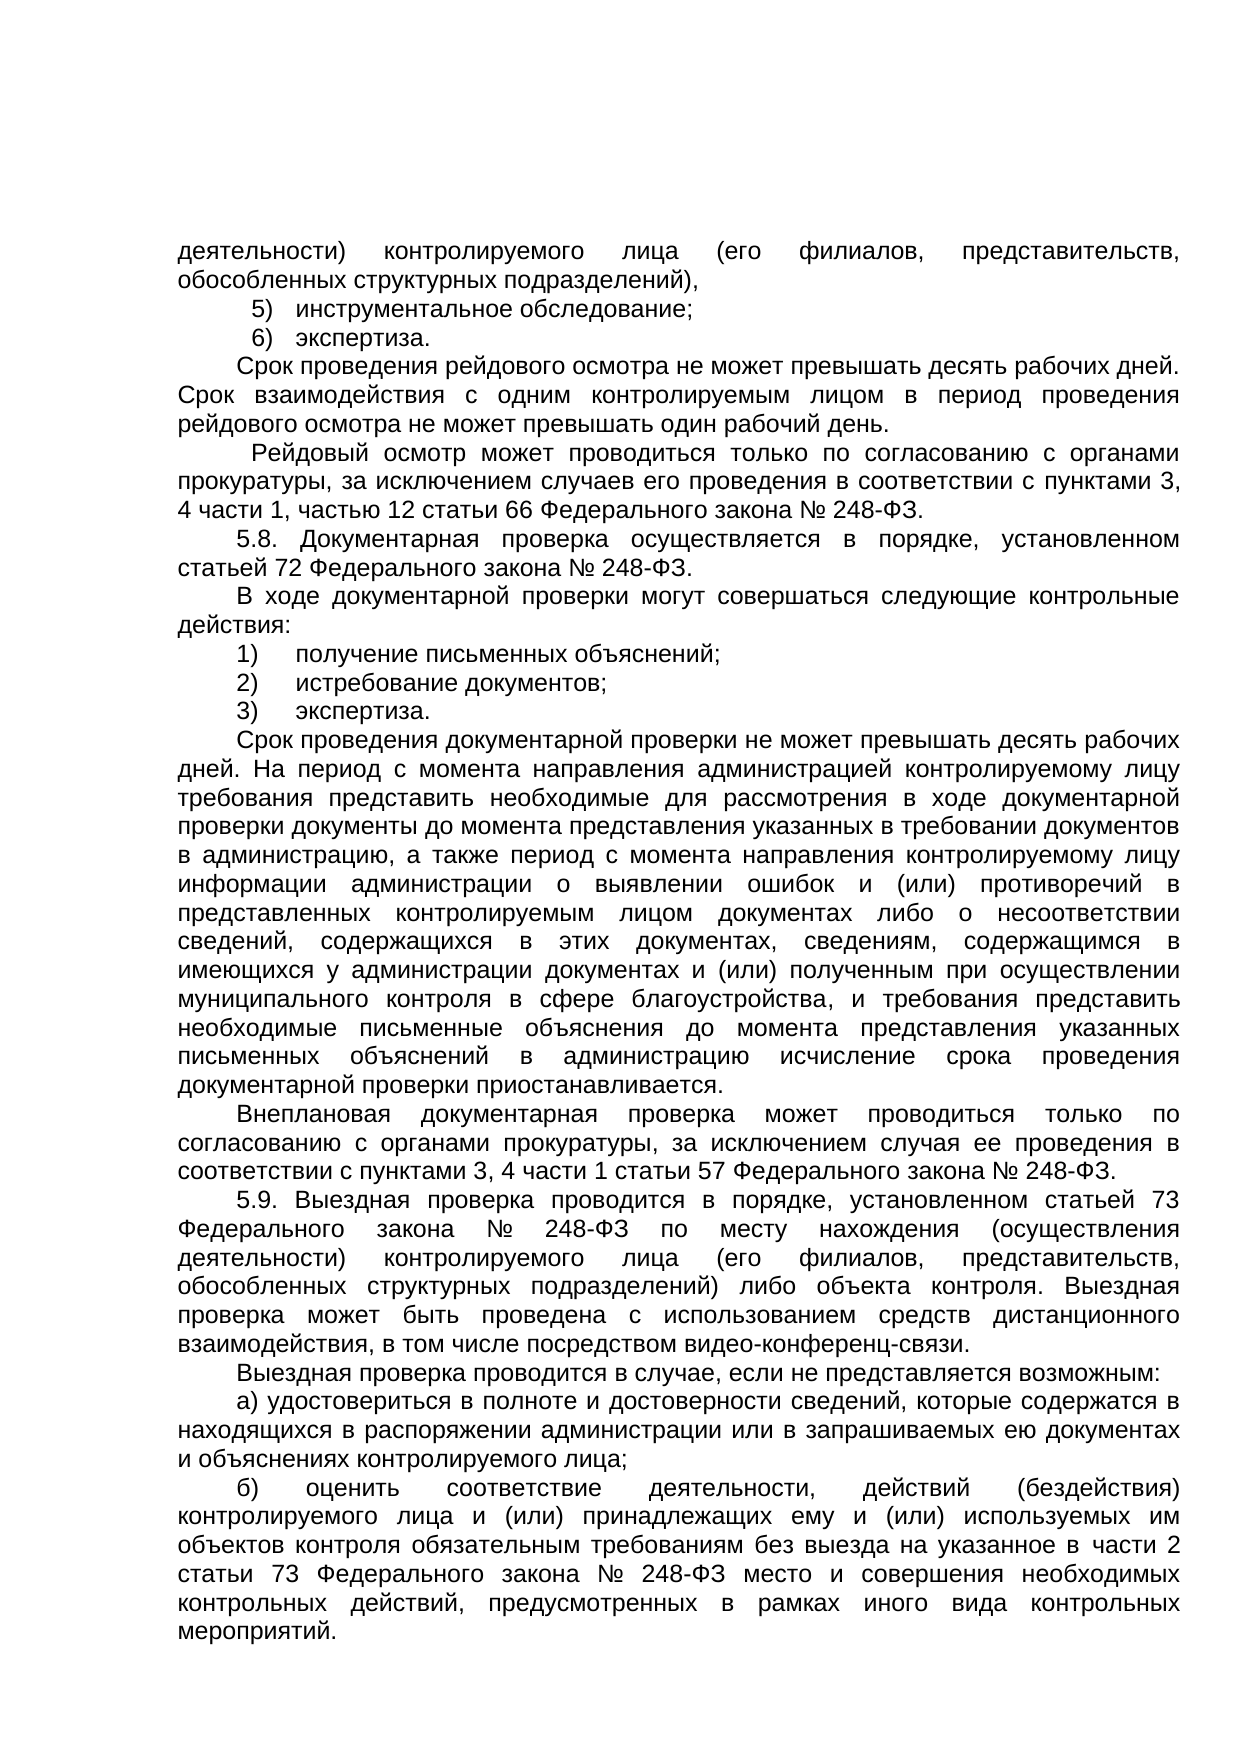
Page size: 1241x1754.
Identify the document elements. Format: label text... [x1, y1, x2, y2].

text Выездная проверка проводится в случае, если не представляется возможным: [177, 1357, 1181, 1386]
list экспертиза. [177, 696, 1181, 725]
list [177, 236, 1181, 294]
text б) оценить соответствие деятельности, действий (бездействия) контролируемого лица и (или) принадлежащих ему и (или) используемых им объектов контроля обязательным требованиям без выезда на указанное в части 2 статьи 73 Федерального закона № 248-ФЗ место и совершения необходимых контрольных действий, предусмотренных в рамках иного вида контрольных мероприятий. [177, 1472, 1181, 1645]
text Срок проведения рейдового осмотра не может превышать десять рабочих дней. Срок взаимодействия с одним контролируемым лицом в период проведения рейдового осмотра не может превышать один рабочий день. [177, 351, 1181, 437]
text а) удостовериться в полноте и достоверности сведений, которые содержатся в находящихся в распоряжении администрации или в запрашиваемых ею документах и объяснениях контролируемого лица; [177, 1386, 1181, 1472]
list инструментальное обследование; [177, 294, 1181, 322]
text Внеплановая документарная проверка может проводиться только по согласованию с органами прокуратуры, за исключением случая ее проведения в соответствии с пунктами 3, 4 части 1 статьи 57 Федерального закона № 248-ФЗ. [177, 1099, 1181, 1185]
text 5.9. Выездная проверка проводится в порядке, установленном статьей 73 Федерального закона № 248-ФЗ по месту нахождения (осуществления деятельности) контролируемого лица (его филиалов, представительств, обособленных структурных подразделений) либо объекта контроля. Выездная проверка может быть проведена с использованием средств дистанционного взаимодействия, в том числе посредством видео-конференц-связи. [177, 1185, 1181, 1357]
text В ходе документарной проверки могут совершаться следующие контрольные действия: [177, 581, 1181, 639]
list экспертиза. [177, 322, 1181, 351]
text Рейдовый осмотр может проводиться только по согласованию с органами прокуратуры, за исключением случаев его проведения в соответствии с пунктами 3, 4 части 1, частью 12 статьи 66 Федерального закона № 248-ФЗ. [177, 437, 1181, 524]
list Срок проведения документарной проверки не может превышать десять рабочих дней. На период с момента направления администрацией контролируемому лицу требования представить необходимые для рассмотрения в ходе документарной проверки документы до момента представления указанных в требовании документов в администрацию, а также период с момента направления контролируемому лицу информации администрации о выявлении ошибок и (или) противоречий в представленных контролируемым лицом документах либо о несоответствии сведений, содержащихся в этих документах, сведениям, содержащимся в имеющихся у администрации документах и (или) полученным при осуществлении муниципального контроля в сфере благоустройства, и требования представить необходимые письменные объяснения до момента представления указанных письменных объяснений в администрацию исчисление срока проведения документарной проверки приостанавливается. [177, 725, 1181, 1099]
text 5.8. Документарная проверка осуществляется в порядке, установленном статьей 72 Федерального закона № 248-ФЗ. [177, 524, 1181, 581]
list истребование документов; [177, 667, 1181, 696]
list получение письменных объяснений; [177, 639, 1181, 667]
